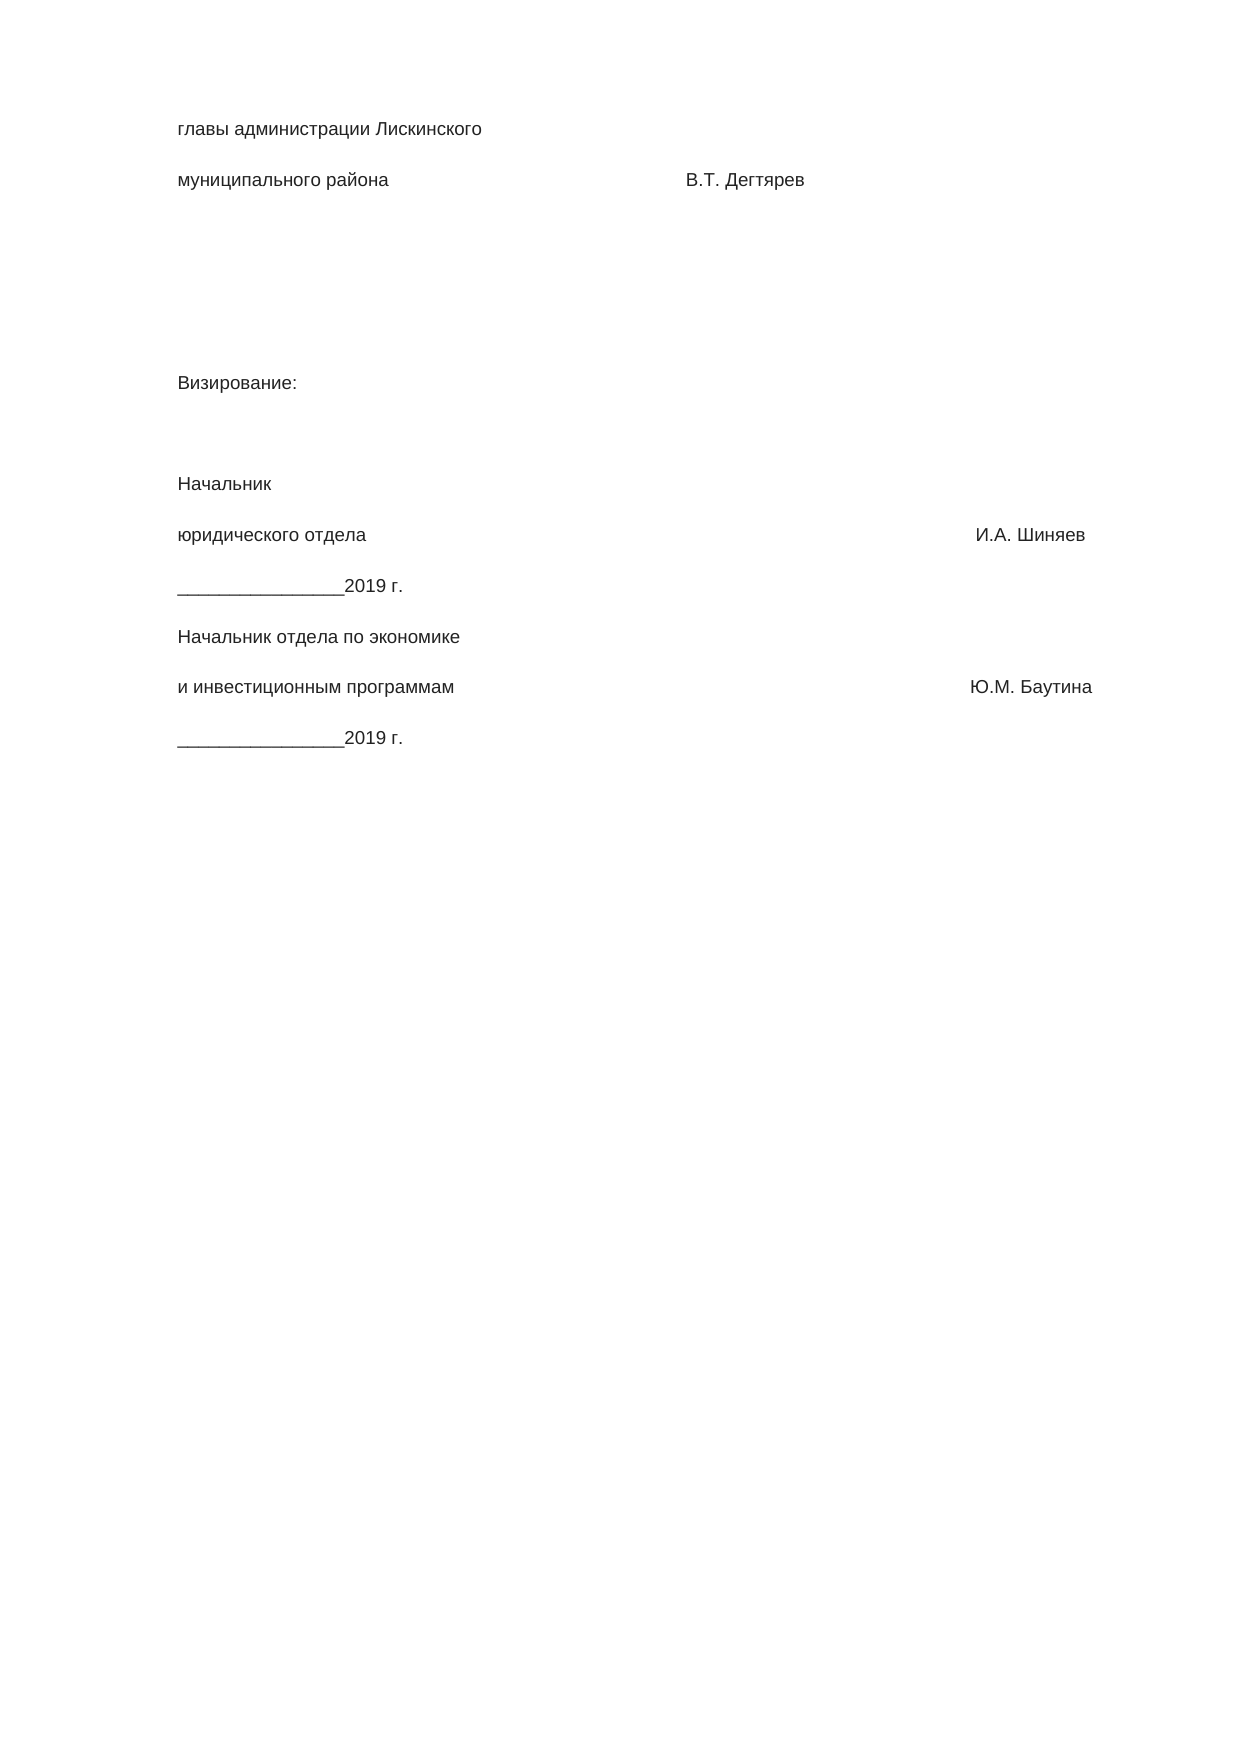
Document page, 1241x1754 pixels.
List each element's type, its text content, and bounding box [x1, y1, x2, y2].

text муниципального района В.Т. Дегтярев [177, 169, 1152, 190]
text главы администрации Лискинского [177, 118, 1152, 140]
text юридического отдела И.А. Шиняев [177, 524, 1152, 546]
text ________________2019 г. [177, 727, 1152, 748]
text Начальник [177, 473, 1152, 495]
text и инвестиционным программам Ю.М. Баутина [177, 676, 1152, 698]
text Визирование: [177, 372, 1152, 393]
text ________________2019 г. [177, 575, 1152, 596]
text Начальник отдела по экономике [177, 625, 1152, 647]
